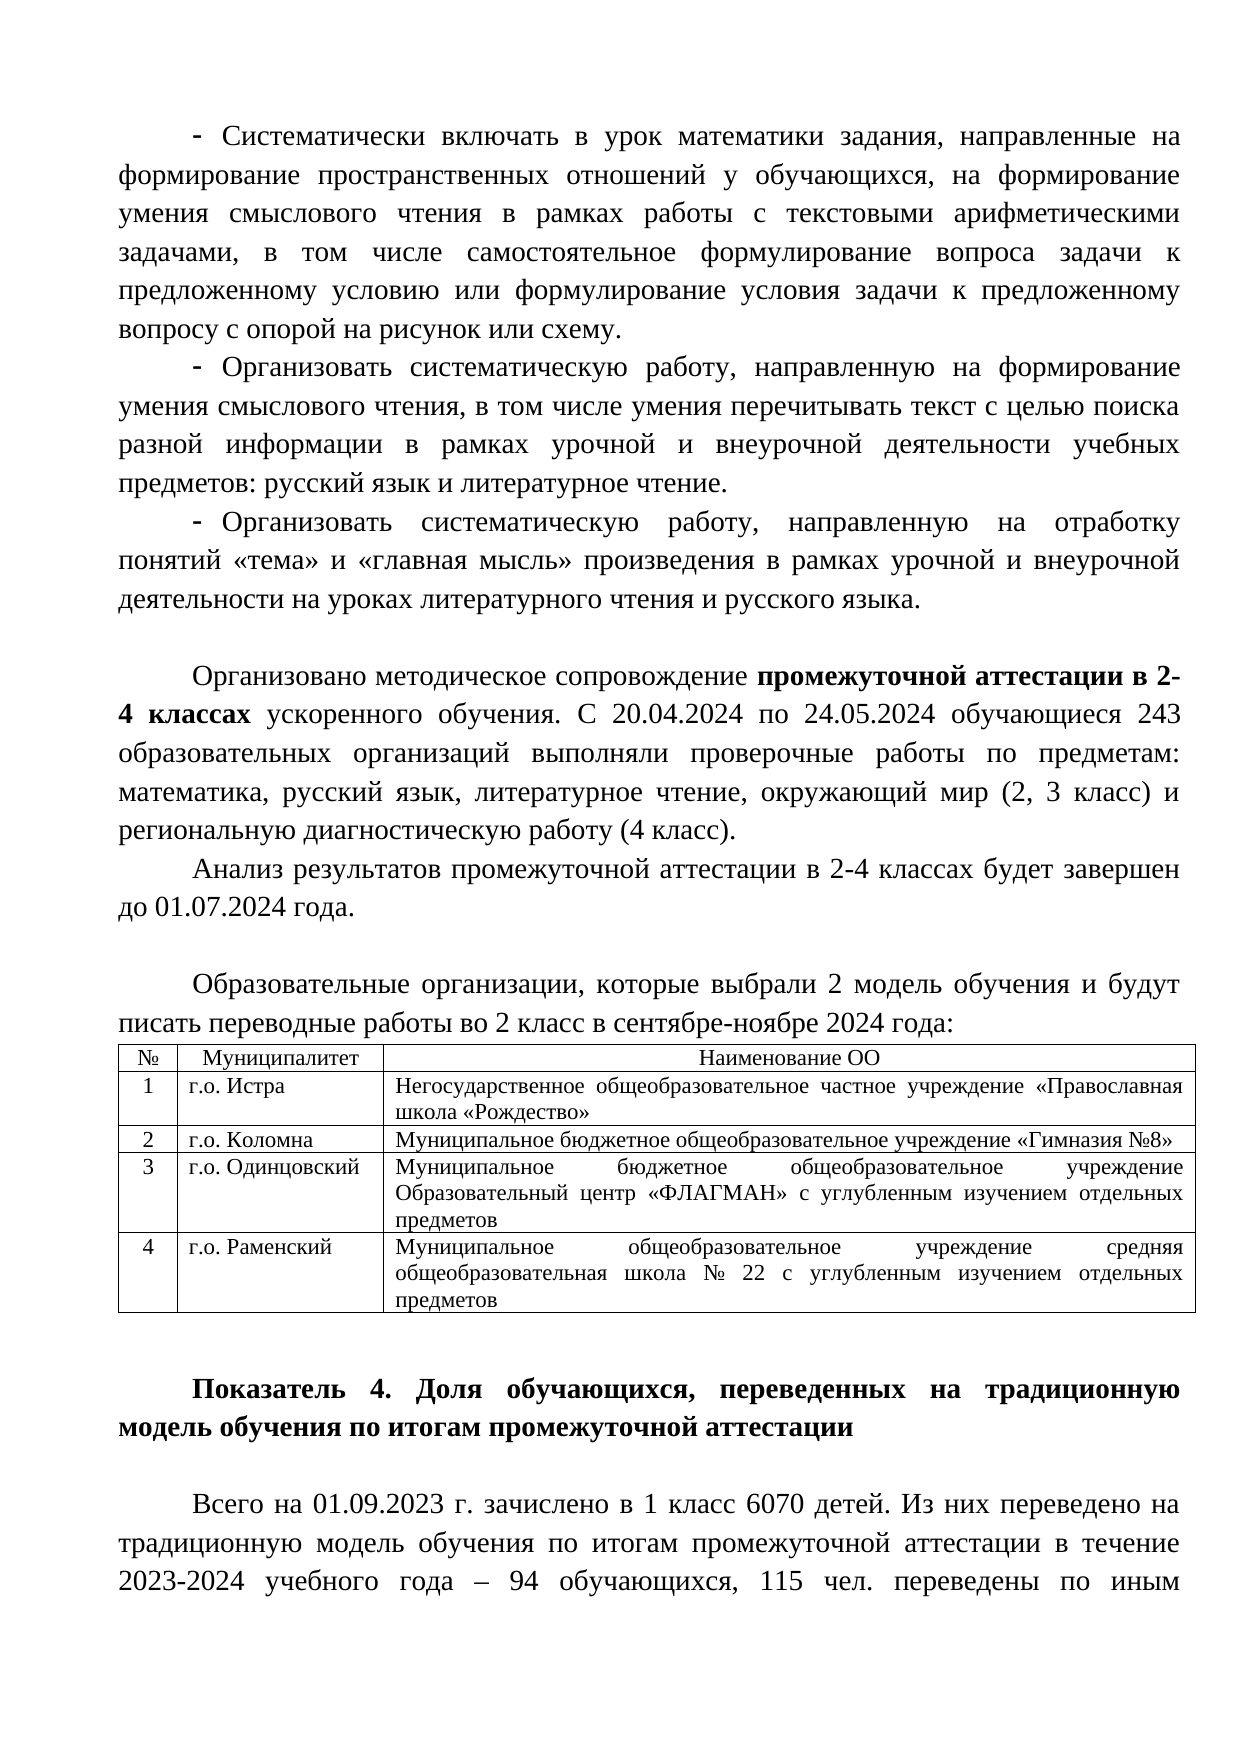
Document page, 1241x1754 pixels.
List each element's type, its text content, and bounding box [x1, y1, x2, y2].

table_header Наименование ОО [384, 1045, 1195, 1071]
table_cell Муниципальное бюджетное общеобразовательное учреждение Образовательный центр «ФЛАГМАН» с углубленным изучением отдельных предметов [384, 1153, 1195, 1232]
list Организовать систематическую работу, направленную на формирование умения смыслового чтения, в том числе умения перечитывать текст с целью поиска разной информации в рамках урочной и внеурочной деятельности учебных предметов: русский язык и литературное чтение. [118, 349, 1181, 499]
table_cell г.о. Истра [178, 1072, 383, 1124]
text Показатель 4. Доля обучающихся, переведенных на традиционную модель обучения по итогам промежуточной аттестации [118, 1371, 1181, 1443]
table_cell 4 [119, 1233, 177, 1312]
table_cell Негосударственное общеобразовательное частное учреждение «Православная школа «Рождество» [384, 1072, 1195, 1124]
text Организовано методическое сопровождение промежуточной аттестации в 2-4 классах ускоренного обучения. С 20.04.2024 по 24.05.2024 обучающиеся 243 образовательных организаций выполняли проверочные работы по предметам: математика, русский язык, литературное чтение, окружающий мир (2, 3 класс) и региональную диагностическую работу (4 класс). [118, 658, 1181, 846]
list Систематически включать в урок математики задания, направленные на формирование пространственных отношений у обучающихся, на формирование умения смыслового чтения в рамках работы с текстовыми арифметическими задачами, в том числе самостоятельное формулирование вопроса задачи к предложенному условию или формулирование условия задачи к предложенному вопросу с опорой на рисунок или схему. [118, 118, 1181, 344]
table_cell г.о. Коломна [178, 1126, 383, 1152]
table_cell Муниципальное бюджетное общеобразовательное учреждение «Гимназия №8» [384, 1126, 1195, 1152]
text Образовательные организации, которые выбрали 2 модель обучения и будут писать переводные работы во 2 класс в сентябре-ноябре 2024 года: [118, 966, 1181, 1038]
table_header Муниципалитет [178, 1045, 383, 1071]
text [118, 1486, 1181, 1597]
table_cell Муниципальное общеобразовательное учреждение средняя общеобразовательная школа № 22 с углубленным изучением отдельных предметов [384, 1233, 1195, 1312]
table_cell г.о. Одинцовский [178, 1153, 383, 1232]
table_cell г.о. Раменский [178, 1233, 383, 1312]
list Организовать систематическую работу, направленную на отработку понятий «тема» и «главная мысль» произведения в рамках урочной и внеурочной деятельности на уроках литературного чтения и русского языка. [118, 504, 1181, 614]
text Анализ результатов промежуточной аттестации в 2-4 классах будет завершен до 01.07.2024 года. [118, 851, 1181, 923]
table_cell 3 [119, 1153, 177, 1232]
table_cell 2 [119, 1126, 177, 1152]
table_cell 1 [119, 1072, 177, 1124]
table_header № [119, 1045, 177, 1071]
